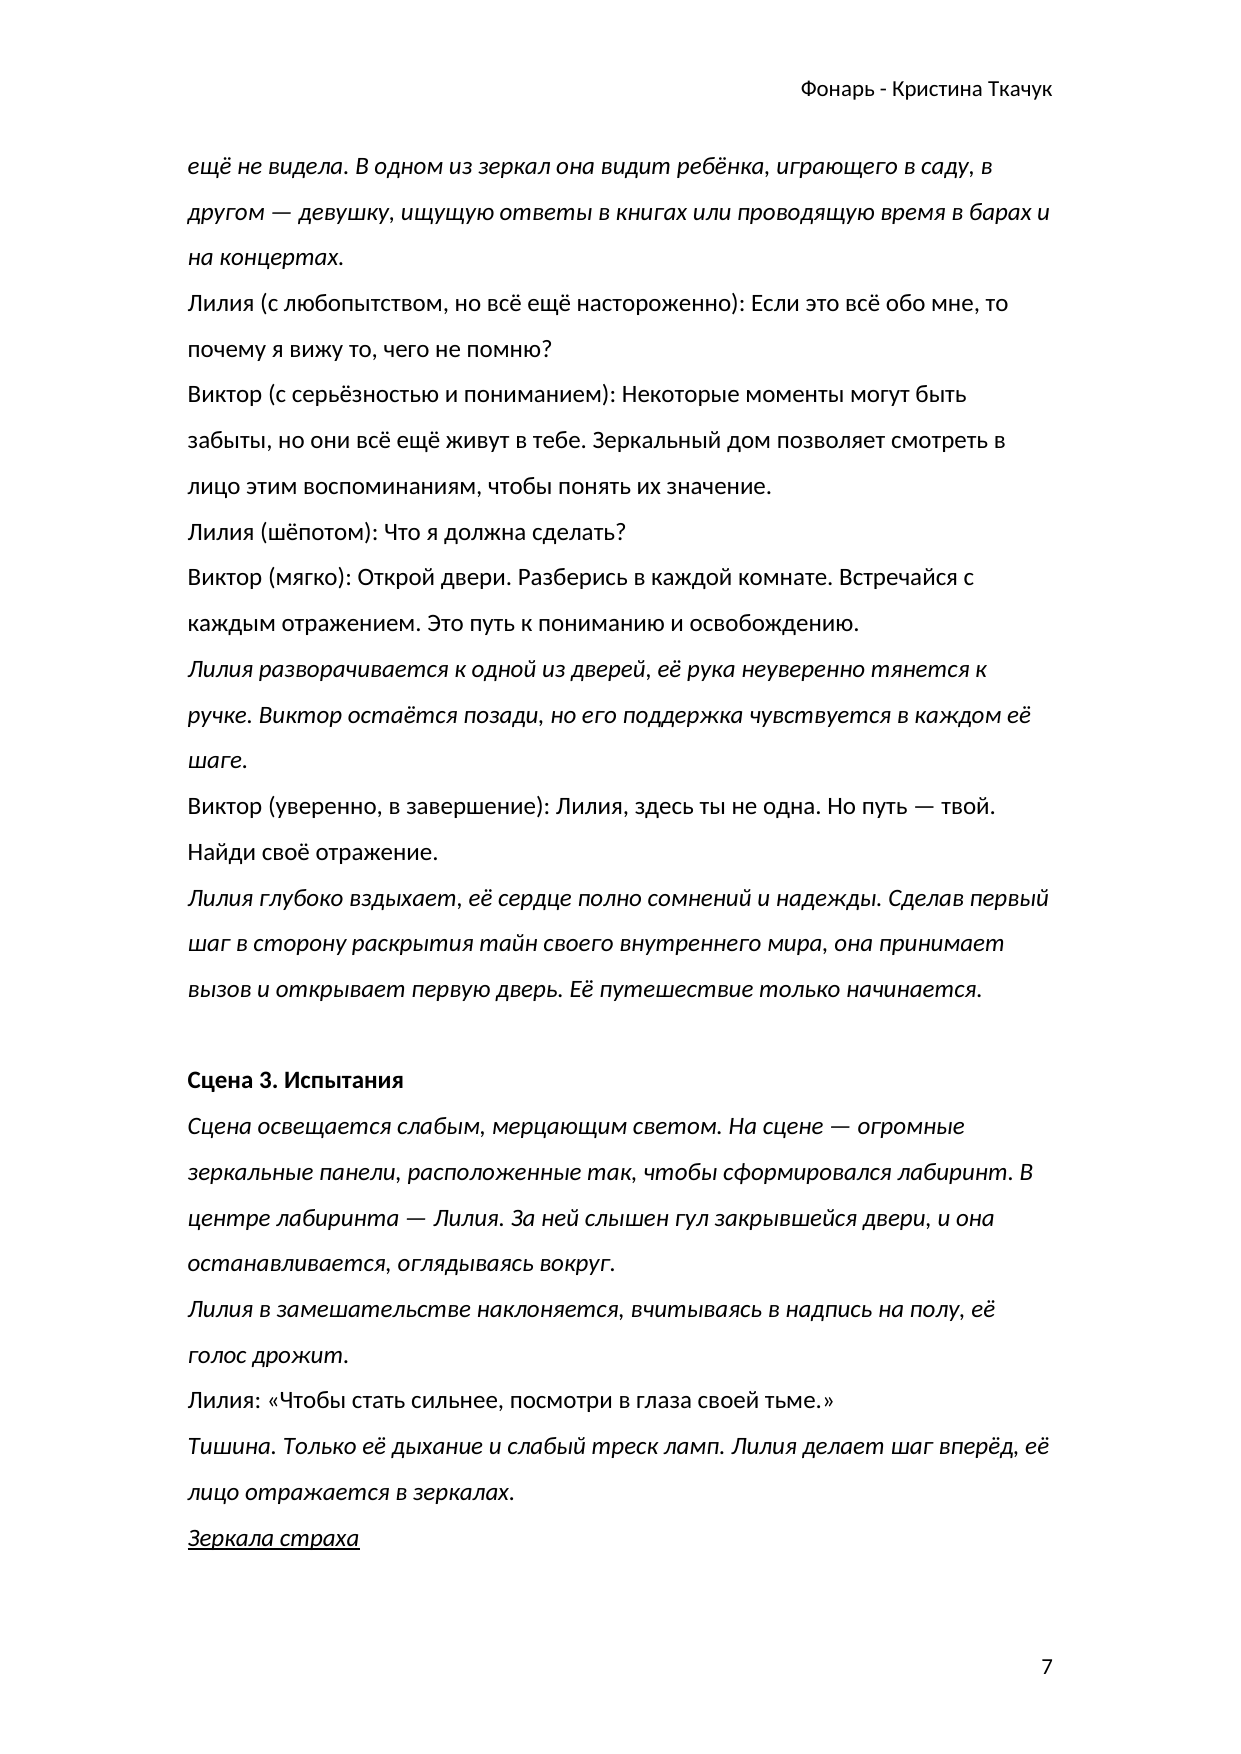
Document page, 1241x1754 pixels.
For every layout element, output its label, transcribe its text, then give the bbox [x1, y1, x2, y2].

text Лилия глубоко вздыхает, её сердце полно сомнений и надежды. Сделав первый шаг в сторону раскрытия тайн своего внутреннего мира, она принимает вызов и открывает первую дверь. Её путешествие только начинается. [187, 882, 1053, 1004]
text Лилия: «Чтобы стать сильнее, посмотри в глаза своей тьме.» [187, 1385, 1053, 1415]
text Лилия (шёпотом): Что я должна сделать? [187, 516, 1053, 546]
text Зеркала страха [187, 1522, 1053, 1552]
text Лилия (с любопытством, но всё ещё настороженно): Если это всё обо мне, то почему я вижу то, чего не помню? [187, 287, 1053, 363]
text Лилия в замешательстве наклоняется, вчитываясь в надпись на полу, её голос дрожит. [187, 1293, 1053, 1369]
text Виктор (с серьёзностью и пониманием): Некоторые моменты могут быть забыты, но они всё ещё живут в тебе. Зеркальный дом позволяет смотреть в лицо этим воспоминаниям, чтобы понять их значение. [187, 379, 1053, 501]
text Сцена 3. Испытания [187, 1064, 1053, 1095]
text Сцена освещается слабым, мерцающим светом. На сцене — огромные зеркальные панели, расположенные так, чтобы сформировался лабиринт. В центре лабиринта — Лилия. За ней слышен гул закрывшейся двери, и она останавливается, оглядываясь вокруг. [187, 1110, 1053, 1278]
text Лилия разворачивается к одной из дверей, её рука неуверенно тянется к ручке. Виктор остаётся позади, но его поддержка чувствуется в каждом её шаге. [187, 653, 1053, 775]
text Виктор (уверенно, в завершение): Лилия, здесь ты не одна. Но путь — твой. Найди своё отражение. [187, 790, 1053, 866]
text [187, 150, 1053, 272]
text Тишина. Только её дыхание и слабый треск ламп. Лилия делает шаг вперёд, её лицо отражается в зеркалах. [187, 1430, 1053, 1507]
text Виктор (мягко): Открой двери. Разберись в каждой комнате. Встречайся с каждым отражением. Это путь к пониманию и освобождению. [187, 562, 1053, 638]
